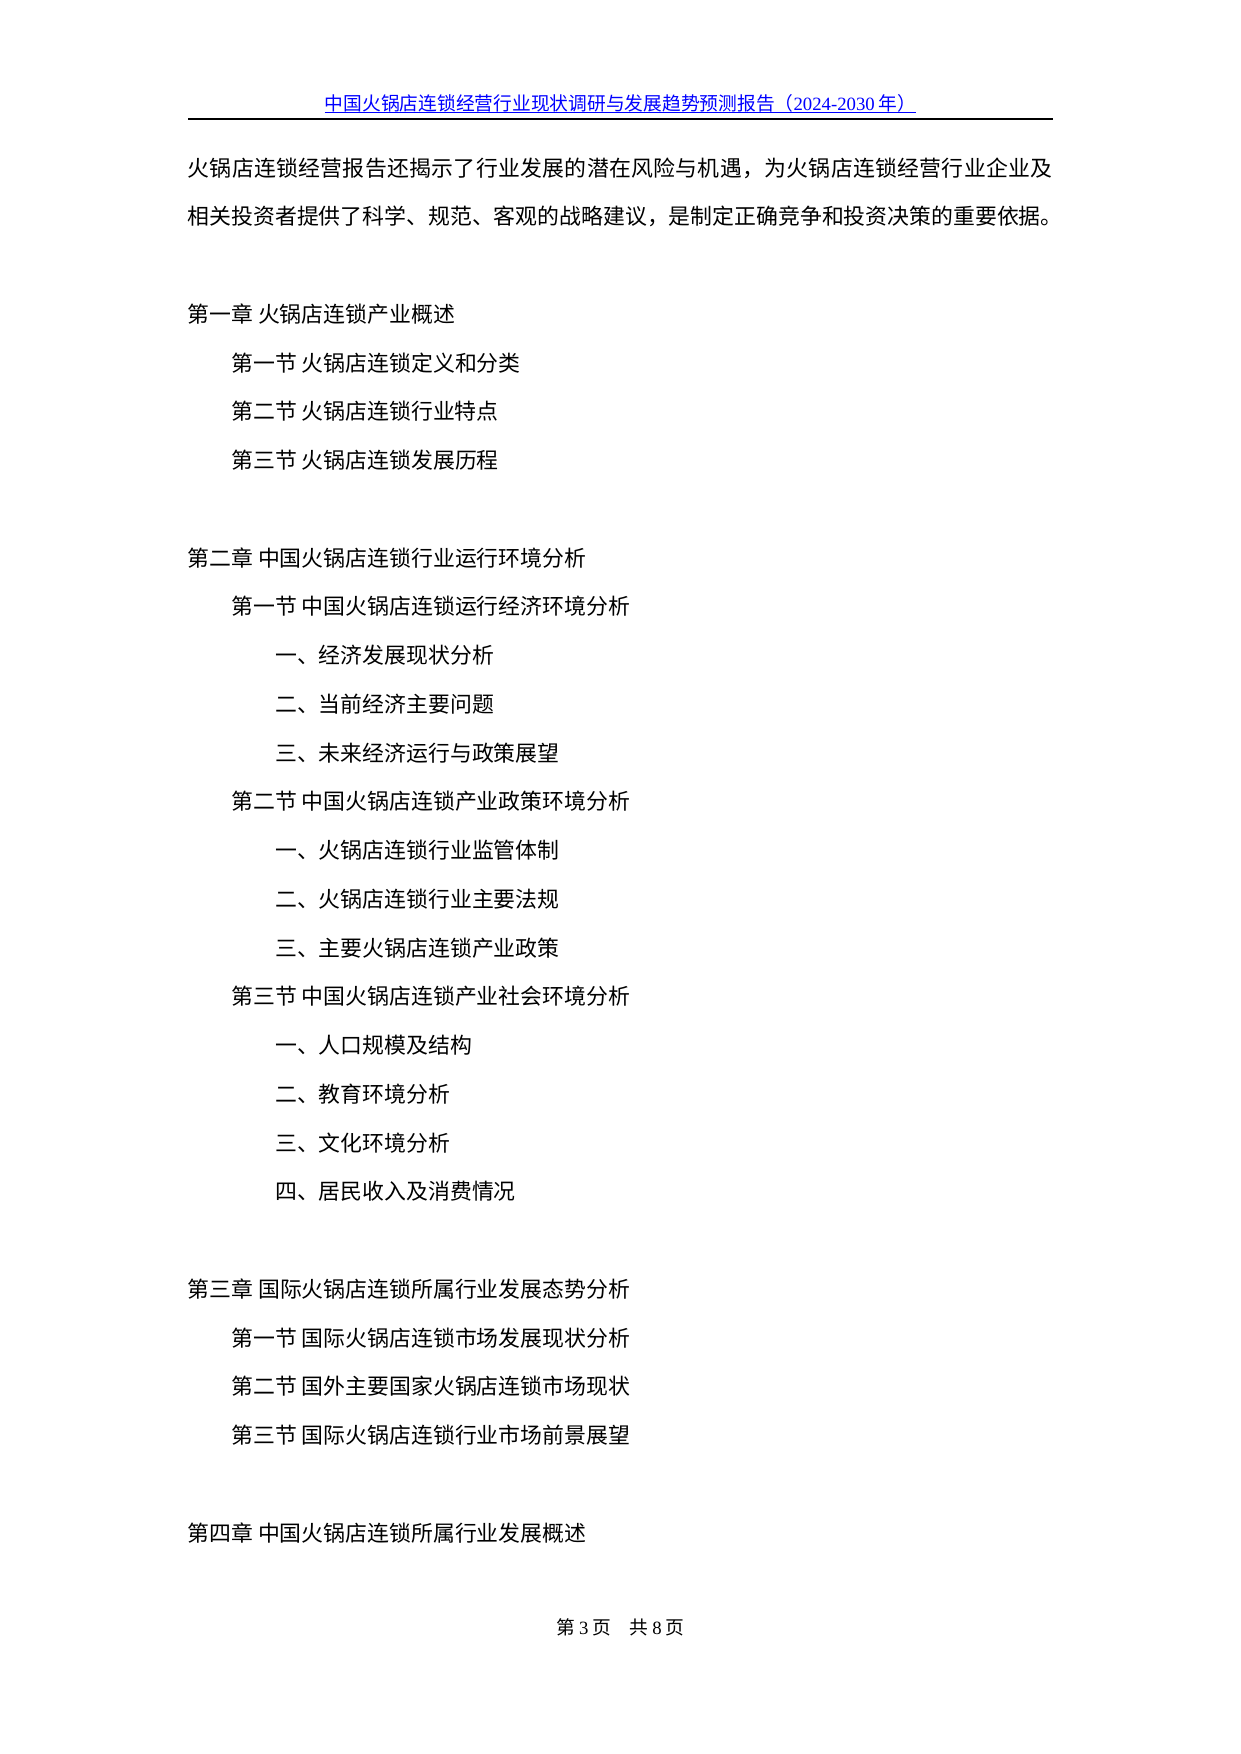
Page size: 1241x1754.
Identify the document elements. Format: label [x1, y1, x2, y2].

text [187, 150, 1053, 1548]
